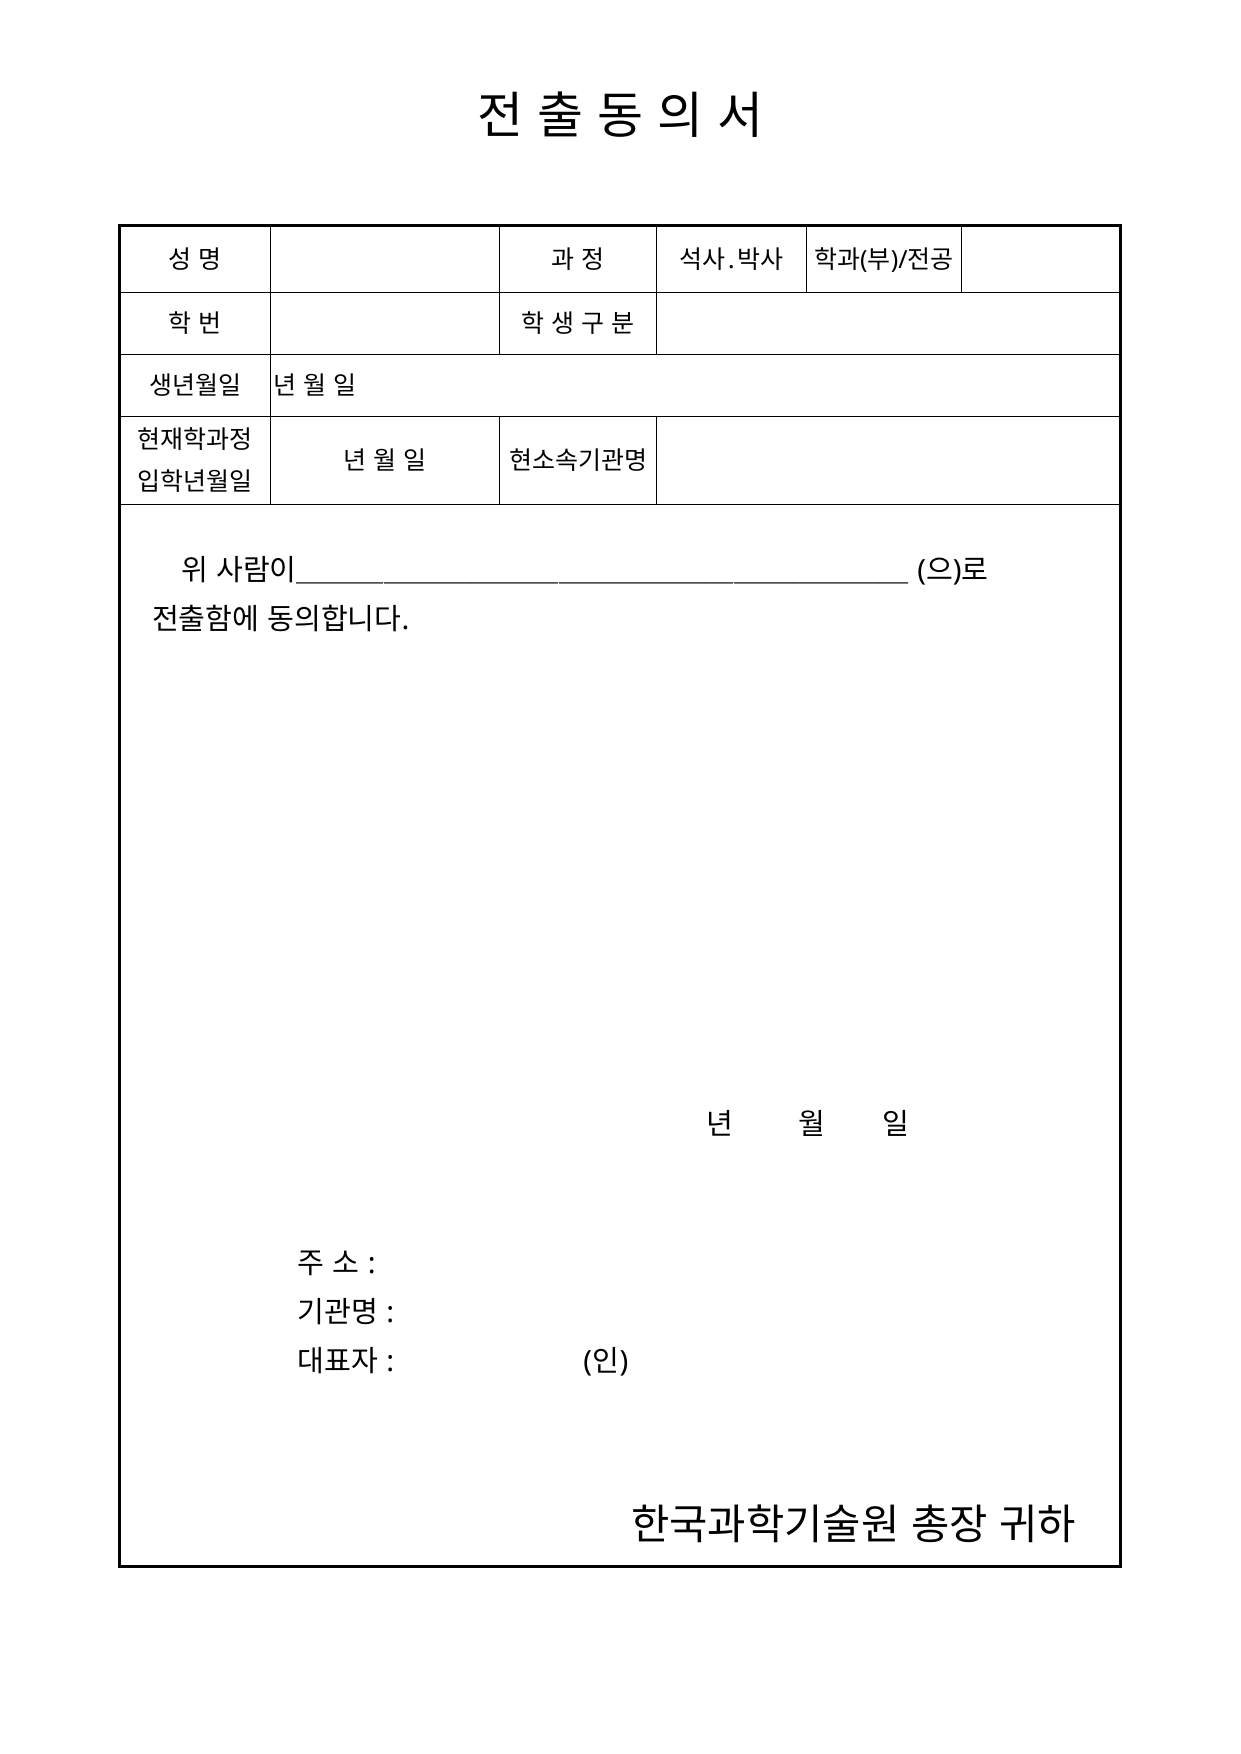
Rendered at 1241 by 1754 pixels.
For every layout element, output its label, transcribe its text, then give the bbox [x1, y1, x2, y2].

table_cell 현재학과정 입학년월일 [121, 417, 270, 504]
table_cell 위 사람이＿＿＿＿＿＿＿＿＿＿＿＿＿＿＿＿＿＿＿＿＿ (으)로 전출함에 동의합니다. 년 월 일 주 소 : 기관명 : 대표자 : (인) 한국과학기술원 총장 귀하 [121, 505, 1119, 1565]
table_header 학과(부)/전공 [807, 227, 961, 292]
table_cell 학 생 구 분 [500, 293, 656, 354]
text 전 출 동 의 서 [118, 75, 1122, 147]
table_header [962, 227, 1119, 292]
table_cell 생년월일 [121, 355, 270, 416]
table_cell 년 월 일 [271, 417, 499, 504]
table_header [271, 227, 499, 292]
table_header 성 명 [121, 227, 270, 292]
table_cell 학 번 [121, 293, 270, 354]
table_cell [657, 293, 1119, 354]
table_cell 년 월 일 [271, 355, 1119, 416]
table_header 과 정 [500, 227, 656, 292]
table_cell [657, 417, 1119, 504]
table_header 석사․박사 [657, 227, 806, 292]
table_cell [271, 293, 499, 354]
table_cell 현소속기관명 [500, 417, 656, 504]
